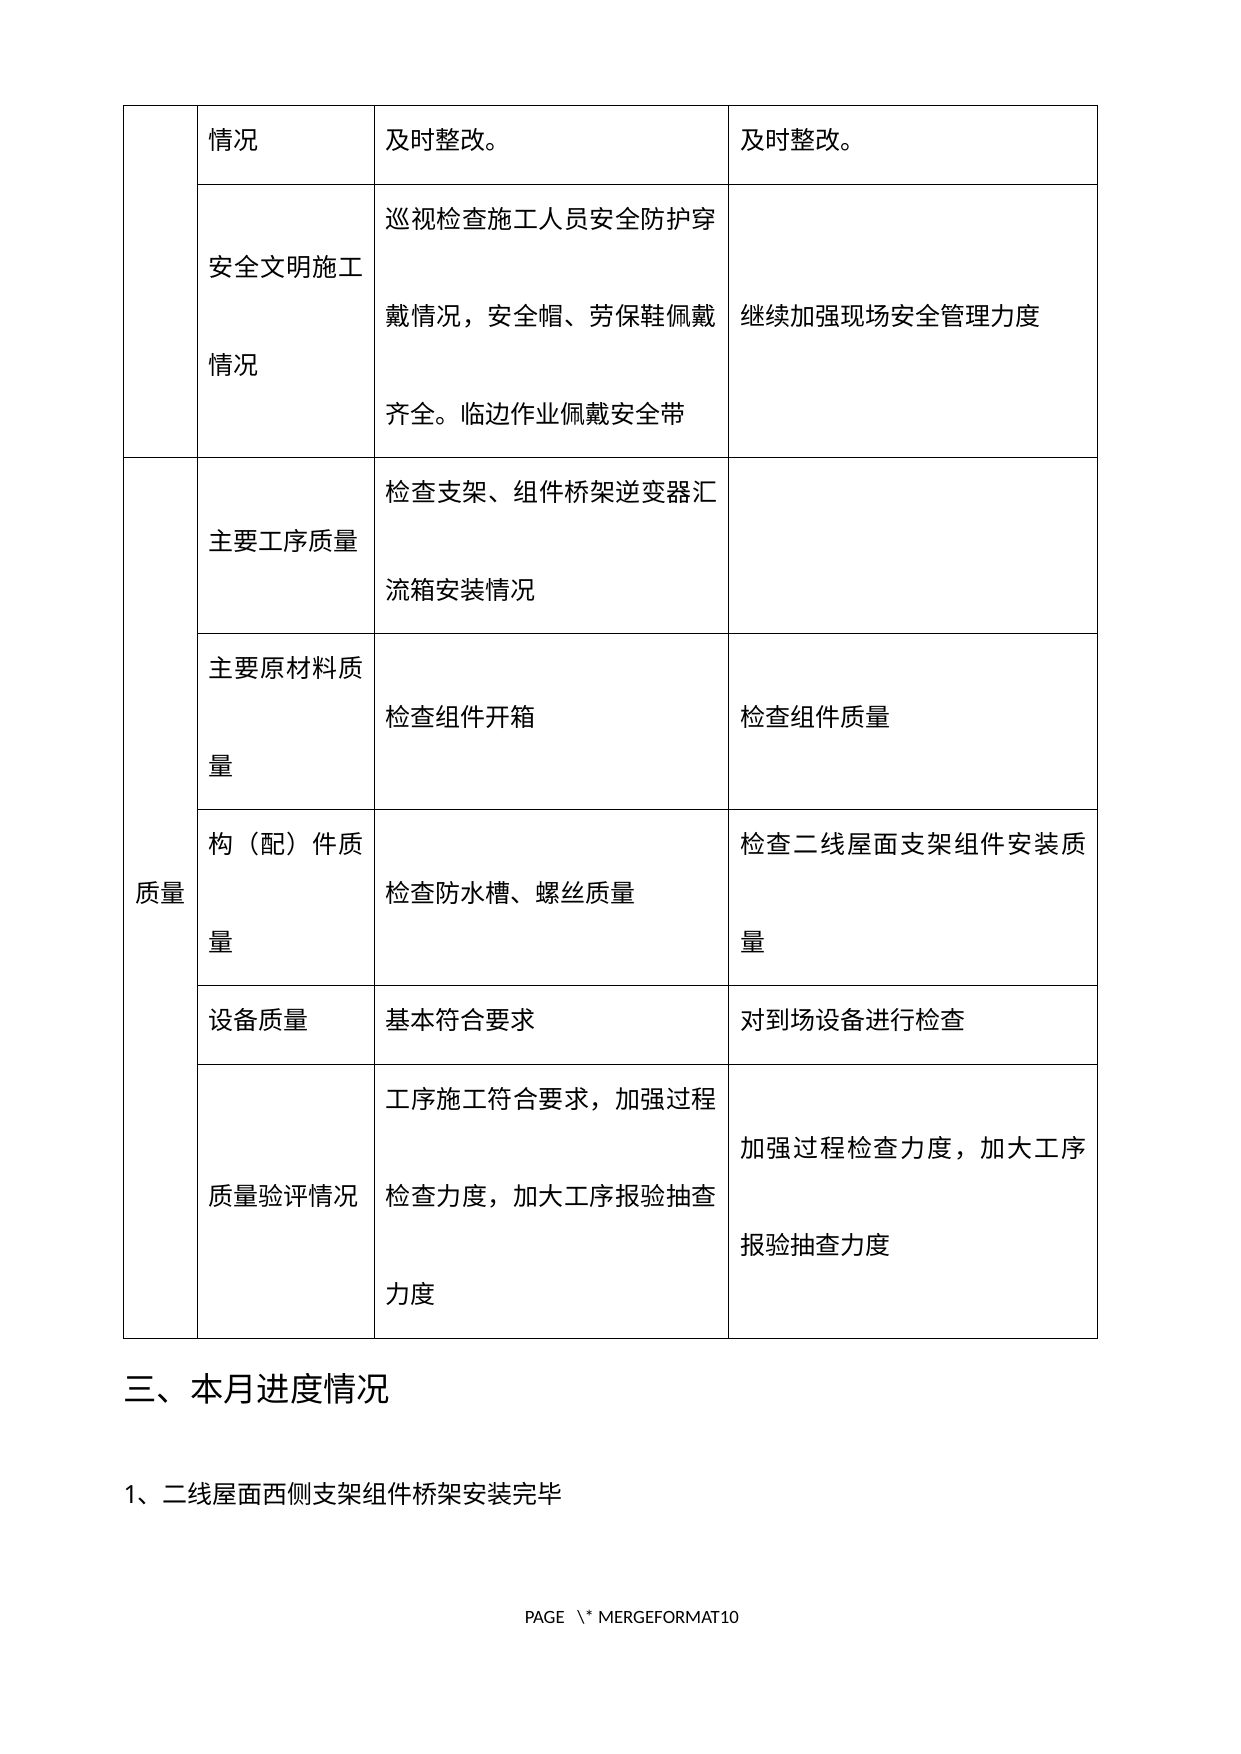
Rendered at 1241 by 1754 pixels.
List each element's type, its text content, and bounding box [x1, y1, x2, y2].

table_cell 继续加强现场安全管理力度 [729, 185, 1097, 457]
text 1、二线屋面西侧支架组件桥架安装完毕 [123, 1460, 1140, 1525]
table_cell 巡视检查施工人员安全防护穿戴情况，安全帽、劳保鞋佩戴齐全。临边作业佩戴安全带 [375, 185, 728, 457]
table_cell 安全文明施工情况 [198, 185, 374, 457]
text 三、本月进度情况 [123, 1355, 1140, 1420]
table_cell 检查组件开箱 [375, 634, 728, 809]
table_cell 构（配）件质量 [198, 810, 374, 985]
table_cell 检查防水槽、螺丝质量 [375, 810, 728, 985]
table_cell 质量验评情况 [198, 1065, 374, 1337]
table_cell 认真做好巡视检查，发现问题及时整改。 [729, 106, 1097, 184]
table_cell 检查支架、组件桥架逆变器汇流箱安装情况 [375, 458, 728, 633]
table_cell 检查二线屋面支架组件安装质量 [729, 810, 1097, 985]
table_cell 主要原材料质量 [198, 634, 374, 809]
table_cell 检查组件质量 [729, 634, 1097, 809]
table_cell 加强过程检查力度，加大工序报验抽查力度 [729, 1065, 1097, 1337]
table_cell 认真做好巡视检查，发现问题及时整改。 [375, 106, 728, 184]
table_cell 基本符合要求 [375, 986, 728, 1064]
table_cell 工序施工符合要求，加强过程检查力度，加大工序报验抽查力度 [375, 1065, 728, 1337]
table_cell 主要工序质量 [198, 458, 374, 633]
table_cell 对到场设备进行检查 [729, 986, 1097, 1064]
table_cell [729, 458, 1097, 633]
table_cell 安全措施落实情况 [198, 106, 374, 184]
table_cell 质量 [124, 458, 197, 1337]
table_cell 设备质量 [198, 986, 374, 1064]
